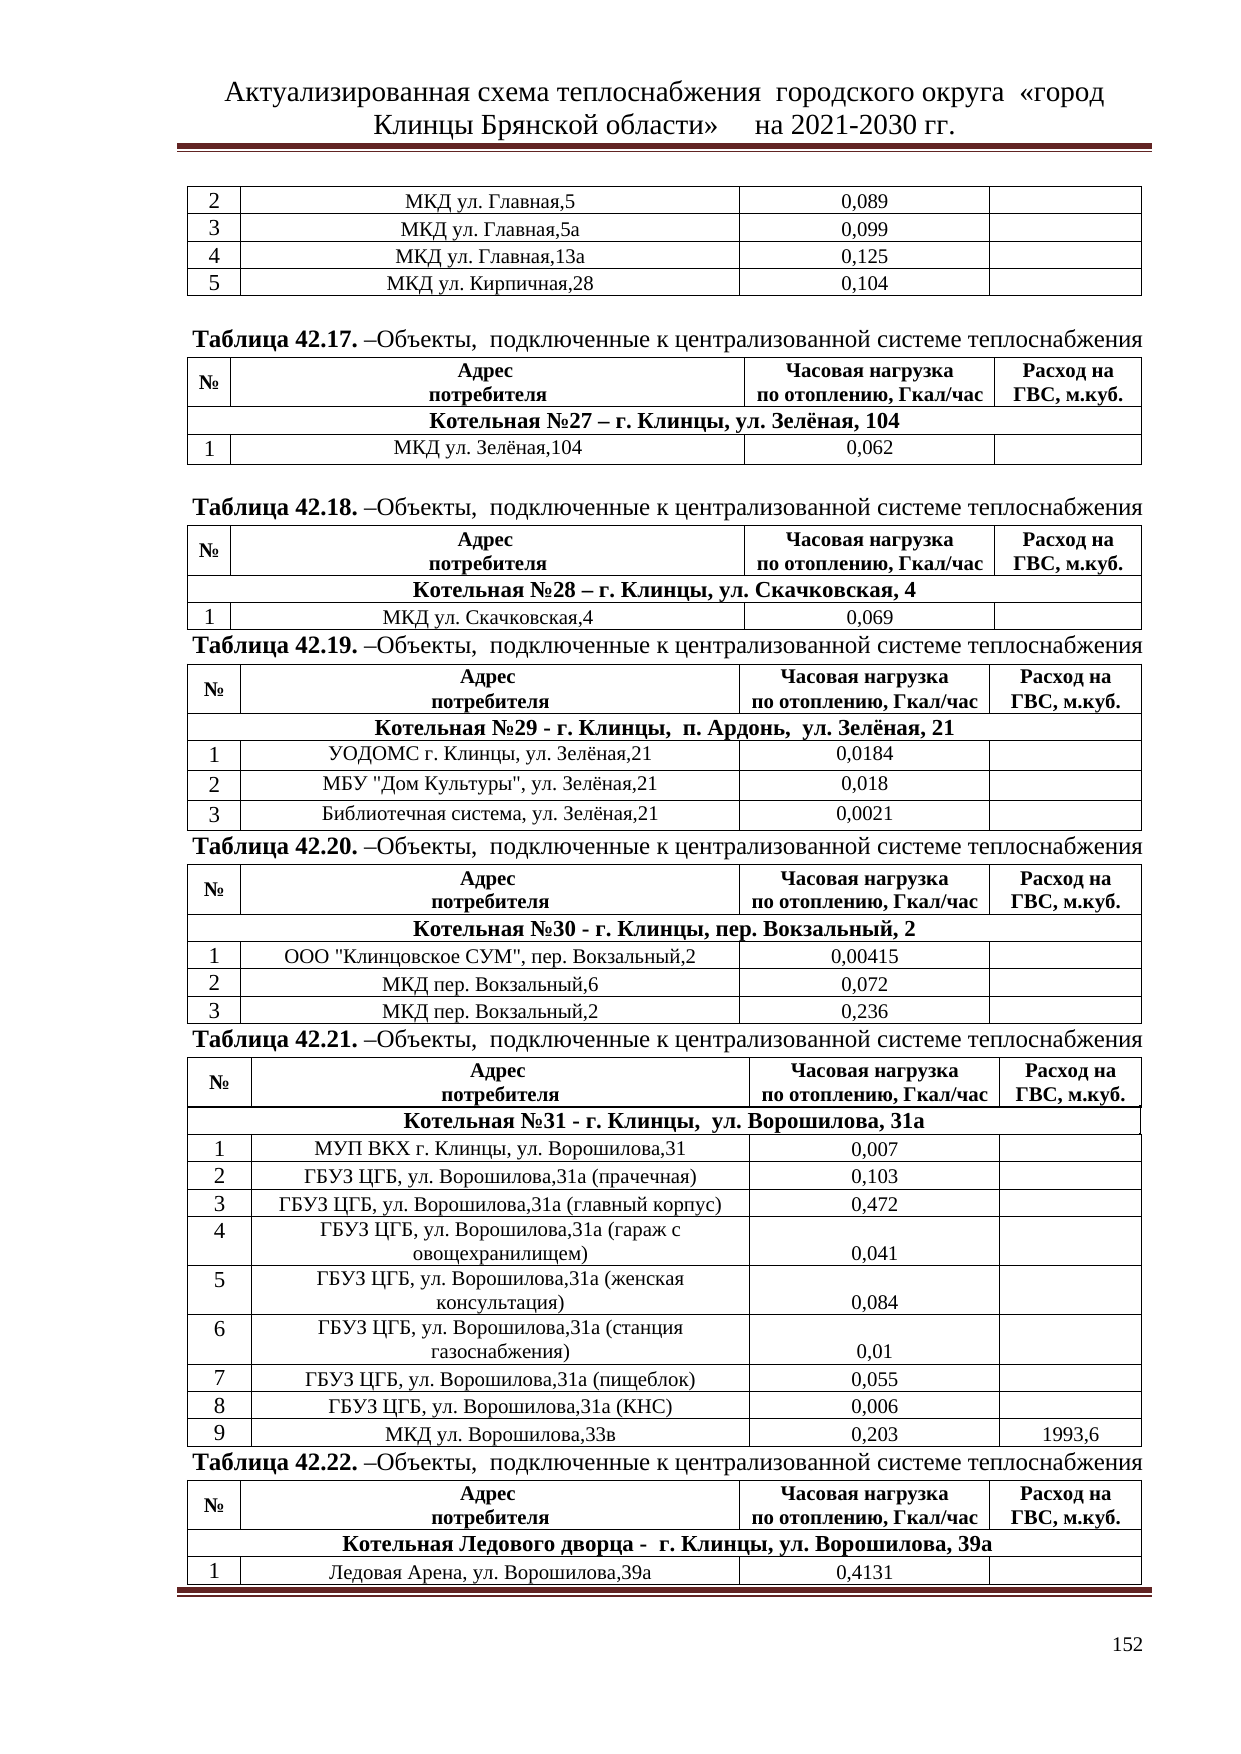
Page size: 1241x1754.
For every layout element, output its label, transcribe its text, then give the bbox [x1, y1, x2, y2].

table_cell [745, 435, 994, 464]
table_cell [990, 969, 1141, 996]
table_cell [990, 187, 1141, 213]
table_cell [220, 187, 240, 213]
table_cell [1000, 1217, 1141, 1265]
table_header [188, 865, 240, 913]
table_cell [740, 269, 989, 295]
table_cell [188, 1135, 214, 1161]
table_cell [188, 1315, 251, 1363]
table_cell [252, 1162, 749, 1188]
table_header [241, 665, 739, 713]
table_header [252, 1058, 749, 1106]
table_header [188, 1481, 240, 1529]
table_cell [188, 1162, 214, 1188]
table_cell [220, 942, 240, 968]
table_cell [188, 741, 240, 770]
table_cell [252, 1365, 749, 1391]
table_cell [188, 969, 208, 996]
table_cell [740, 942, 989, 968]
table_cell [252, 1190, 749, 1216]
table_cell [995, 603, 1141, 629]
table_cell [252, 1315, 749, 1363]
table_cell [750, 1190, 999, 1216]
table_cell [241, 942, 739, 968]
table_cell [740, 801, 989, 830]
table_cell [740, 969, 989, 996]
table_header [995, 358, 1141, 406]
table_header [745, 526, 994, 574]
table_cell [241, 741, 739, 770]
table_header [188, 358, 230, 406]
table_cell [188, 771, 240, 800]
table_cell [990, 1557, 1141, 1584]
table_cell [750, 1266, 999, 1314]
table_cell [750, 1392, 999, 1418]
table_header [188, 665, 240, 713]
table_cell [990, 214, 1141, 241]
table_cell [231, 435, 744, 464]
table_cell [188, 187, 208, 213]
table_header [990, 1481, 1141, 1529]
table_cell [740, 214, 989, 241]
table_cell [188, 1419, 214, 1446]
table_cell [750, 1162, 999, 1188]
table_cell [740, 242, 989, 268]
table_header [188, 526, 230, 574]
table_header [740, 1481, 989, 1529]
text Таблица 42.21. –Объекты, подключенные к централизованной системе теплоснабжения [177, 1024, 1152, 1053]
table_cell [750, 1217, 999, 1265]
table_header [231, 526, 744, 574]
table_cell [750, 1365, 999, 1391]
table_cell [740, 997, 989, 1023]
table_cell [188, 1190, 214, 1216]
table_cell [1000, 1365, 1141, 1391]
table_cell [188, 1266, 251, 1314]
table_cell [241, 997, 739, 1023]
text Таблица 42.19. –Объекты, подключенные к централизованной системе теплоснабжения [177, 630, 1152, 659]
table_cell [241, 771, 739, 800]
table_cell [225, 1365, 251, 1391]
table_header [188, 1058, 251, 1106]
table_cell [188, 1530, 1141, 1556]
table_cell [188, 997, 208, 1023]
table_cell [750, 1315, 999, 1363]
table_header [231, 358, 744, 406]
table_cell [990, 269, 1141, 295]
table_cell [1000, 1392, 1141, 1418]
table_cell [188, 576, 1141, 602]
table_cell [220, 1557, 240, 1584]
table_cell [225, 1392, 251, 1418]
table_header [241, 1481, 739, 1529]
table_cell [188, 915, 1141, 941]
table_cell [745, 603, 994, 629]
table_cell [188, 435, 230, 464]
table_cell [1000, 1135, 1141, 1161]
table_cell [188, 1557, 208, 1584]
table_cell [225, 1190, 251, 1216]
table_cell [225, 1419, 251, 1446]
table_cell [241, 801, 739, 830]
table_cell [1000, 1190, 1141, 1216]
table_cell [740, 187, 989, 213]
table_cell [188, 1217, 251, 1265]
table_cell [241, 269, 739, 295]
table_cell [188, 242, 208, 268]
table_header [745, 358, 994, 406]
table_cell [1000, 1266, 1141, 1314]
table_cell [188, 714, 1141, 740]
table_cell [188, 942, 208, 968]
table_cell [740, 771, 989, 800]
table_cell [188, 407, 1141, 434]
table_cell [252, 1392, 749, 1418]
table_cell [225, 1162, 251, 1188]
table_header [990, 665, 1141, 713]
text Таблица 42.20. –Объекты, подключенные к централизованной системе теплоснабжения [177, 831, 1152, 860]
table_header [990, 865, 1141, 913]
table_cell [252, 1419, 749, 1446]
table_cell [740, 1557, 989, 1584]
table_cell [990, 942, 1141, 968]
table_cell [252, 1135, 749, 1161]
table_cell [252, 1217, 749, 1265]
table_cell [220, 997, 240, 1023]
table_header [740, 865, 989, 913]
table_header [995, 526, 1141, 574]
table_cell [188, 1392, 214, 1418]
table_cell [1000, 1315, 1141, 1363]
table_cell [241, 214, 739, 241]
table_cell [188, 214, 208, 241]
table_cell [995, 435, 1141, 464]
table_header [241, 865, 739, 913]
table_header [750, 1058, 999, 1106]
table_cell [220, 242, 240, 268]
text Таблица 42.18. –Объекты, подключенные к централизованной системе теплоснабжения [177, 492, 1152, 521]
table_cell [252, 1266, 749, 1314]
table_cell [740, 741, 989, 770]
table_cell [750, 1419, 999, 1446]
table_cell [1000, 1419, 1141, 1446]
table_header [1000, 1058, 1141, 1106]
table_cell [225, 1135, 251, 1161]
text Таблица 42.22. –Объекты, подключенные к централизованной системе теплоснабжения [177, 1447, 1152, 1475]
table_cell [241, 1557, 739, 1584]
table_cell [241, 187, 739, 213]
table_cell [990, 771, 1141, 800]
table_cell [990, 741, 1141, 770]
text Таблица 42.17. –Объекты, подключенные к централизованной системе теплоснабжения [177, 324, 1152, 353]
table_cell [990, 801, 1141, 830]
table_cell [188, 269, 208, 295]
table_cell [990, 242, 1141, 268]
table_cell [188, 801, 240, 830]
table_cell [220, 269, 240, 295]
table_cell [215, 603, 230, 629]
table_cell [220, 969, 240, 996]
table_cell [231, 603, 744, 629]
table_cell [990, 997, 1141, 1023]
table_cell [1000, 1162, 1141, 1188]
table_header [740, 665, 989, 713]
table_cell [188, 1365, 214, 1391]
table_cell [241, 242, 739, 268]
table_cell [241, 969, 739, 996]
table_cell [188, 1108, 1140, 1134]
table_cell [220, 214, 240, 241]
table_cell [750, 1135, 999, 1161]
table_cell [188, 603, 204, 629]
